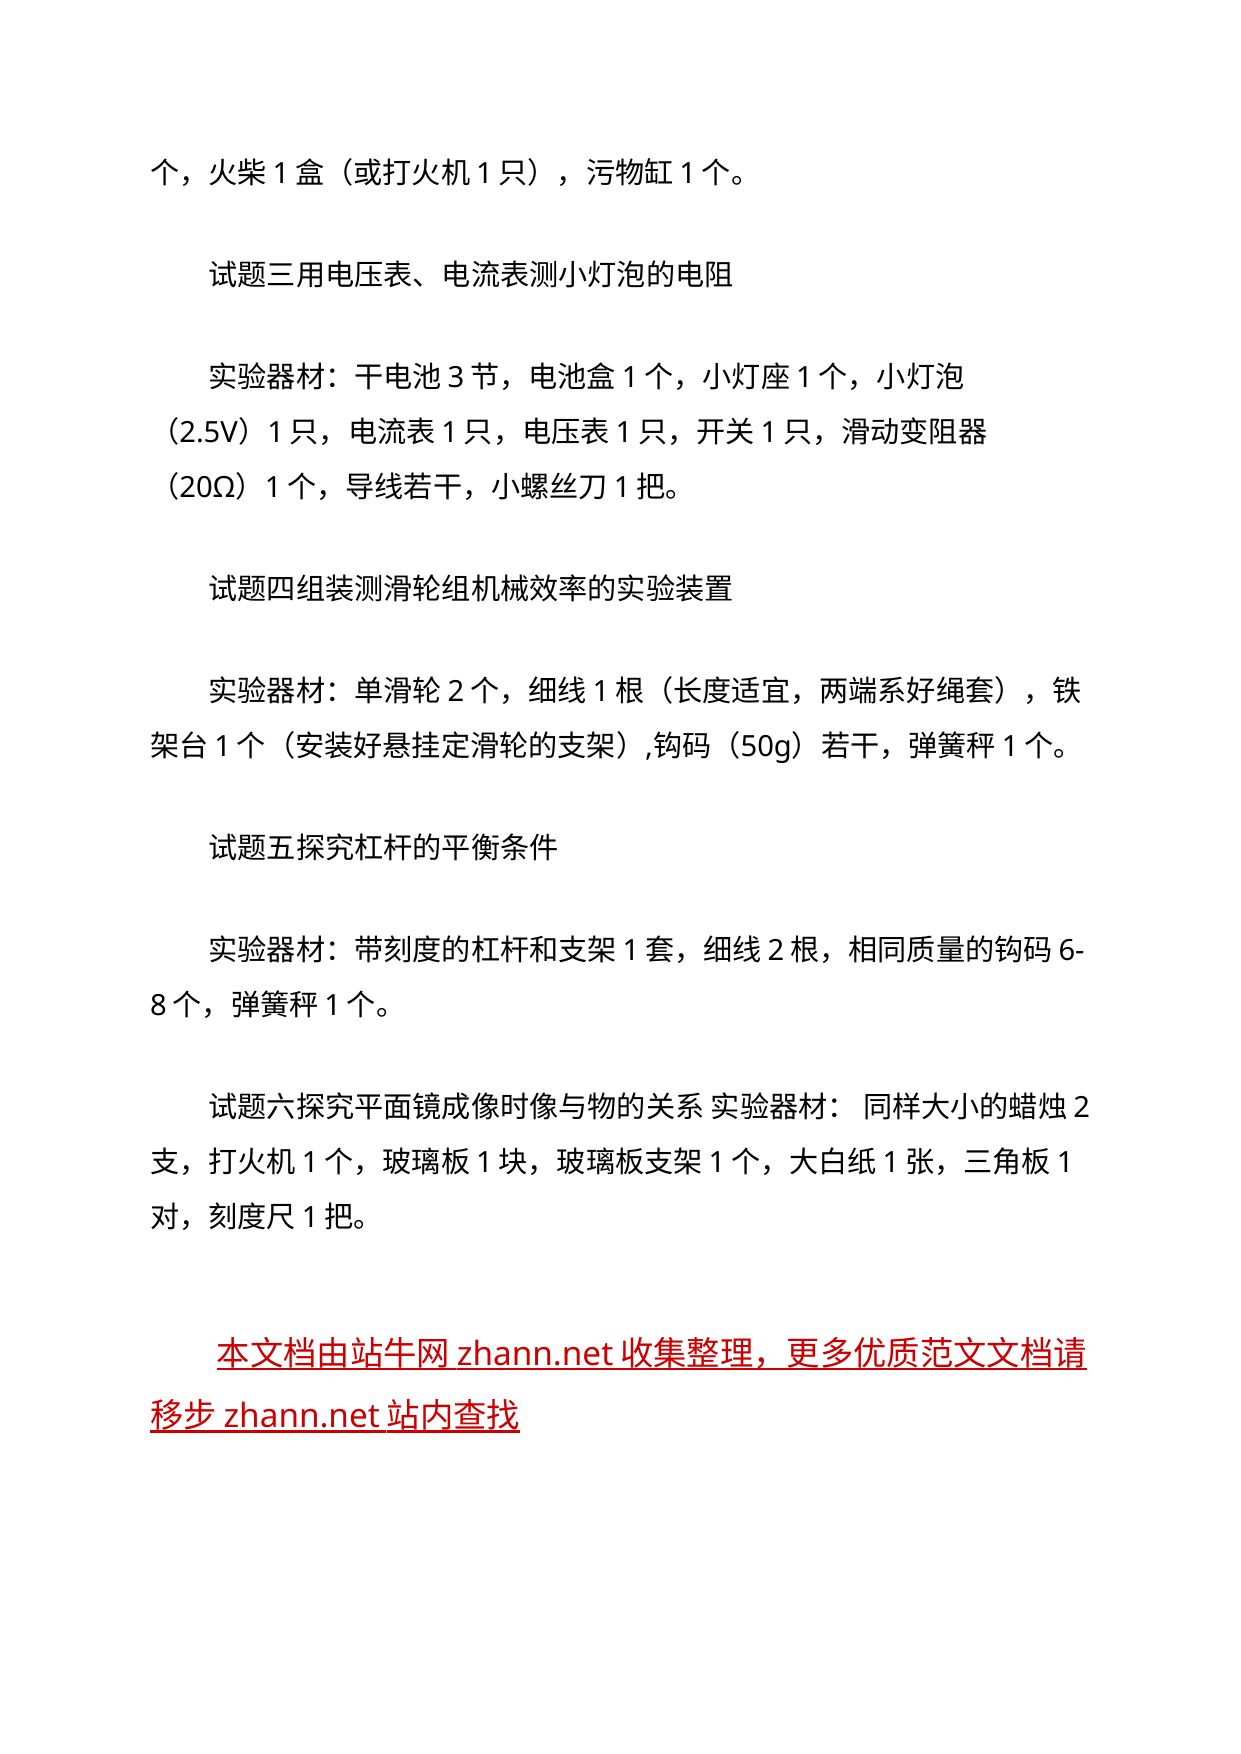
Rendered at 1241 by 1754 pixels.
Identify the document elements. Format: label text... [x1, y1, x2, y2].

text 实验器材：带刻度的杠杆和支架1套，细线2根，相同质量的钩码6-8个，弹簧秤1个。 [150, 926, 1090, 1024]
text 本文档由站牛网zhann.net收集整理，更多优质范文文档请移步zhann.net站内查找 [150, 1326, 1090, 1438]
text 实验器材：干电池3节，电池盒1个，小灯座1个，小灯泡（2.5V）1只，电流表1只，电压表1只，开关1只，滑动变阻器（20Ω）1个，导线若干，小螺丝刀1把。 [150, 354, 1090, 506]
text 试题六探究平面镜成像时像与物的关系 实验器材： 同样大小的蜡烛2支，打火机1个，玻璃板1块，玻璃板支架1个，大白纸1张，三角板1对，刻度尺1把。 [150, 1083, 1090, 1236]
text 实验器材：单滑轮2个，细线1根（长度适宜，两端系好绳套），铁架台1个（安装好悬挂定滑轮的支架）,钩码（50g）若干，弹簧秤1个。 [150, 667, 1090, 765]
text 试题四组装测滑轮组机械效率的实验装置 [150, 566, 1090, 608]
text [150, 150, 1090, 192]
text 试题五探究杠杆的平衡条件 [150, 824, 1090, 867]
text 试题三用电压表、电流表测小灯泡的电阻 [150, 252, 1090, 294]
